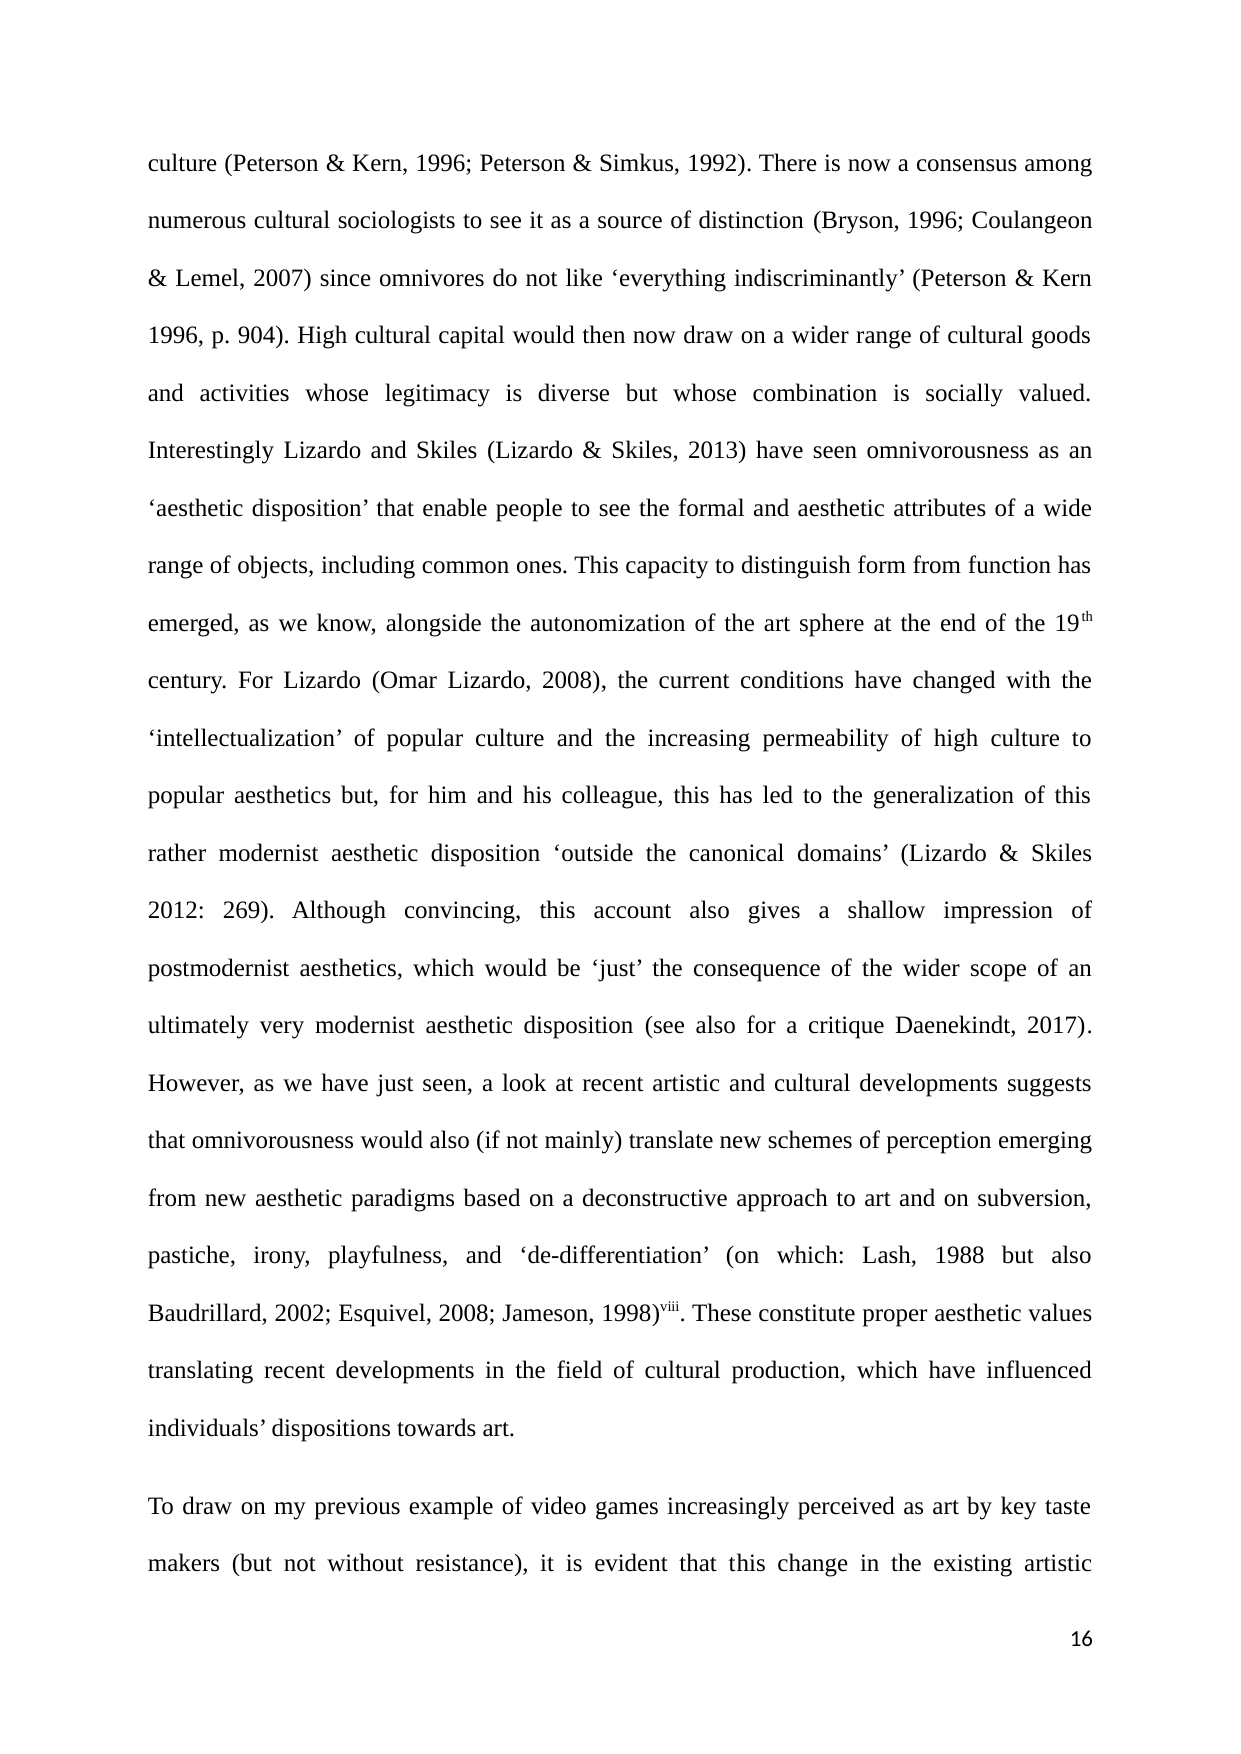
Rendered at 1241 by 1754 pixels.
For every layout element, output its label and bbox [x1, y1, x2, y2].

text [148, 1491, 1093, 1577]
text [148, 148, 1093, 1441]
